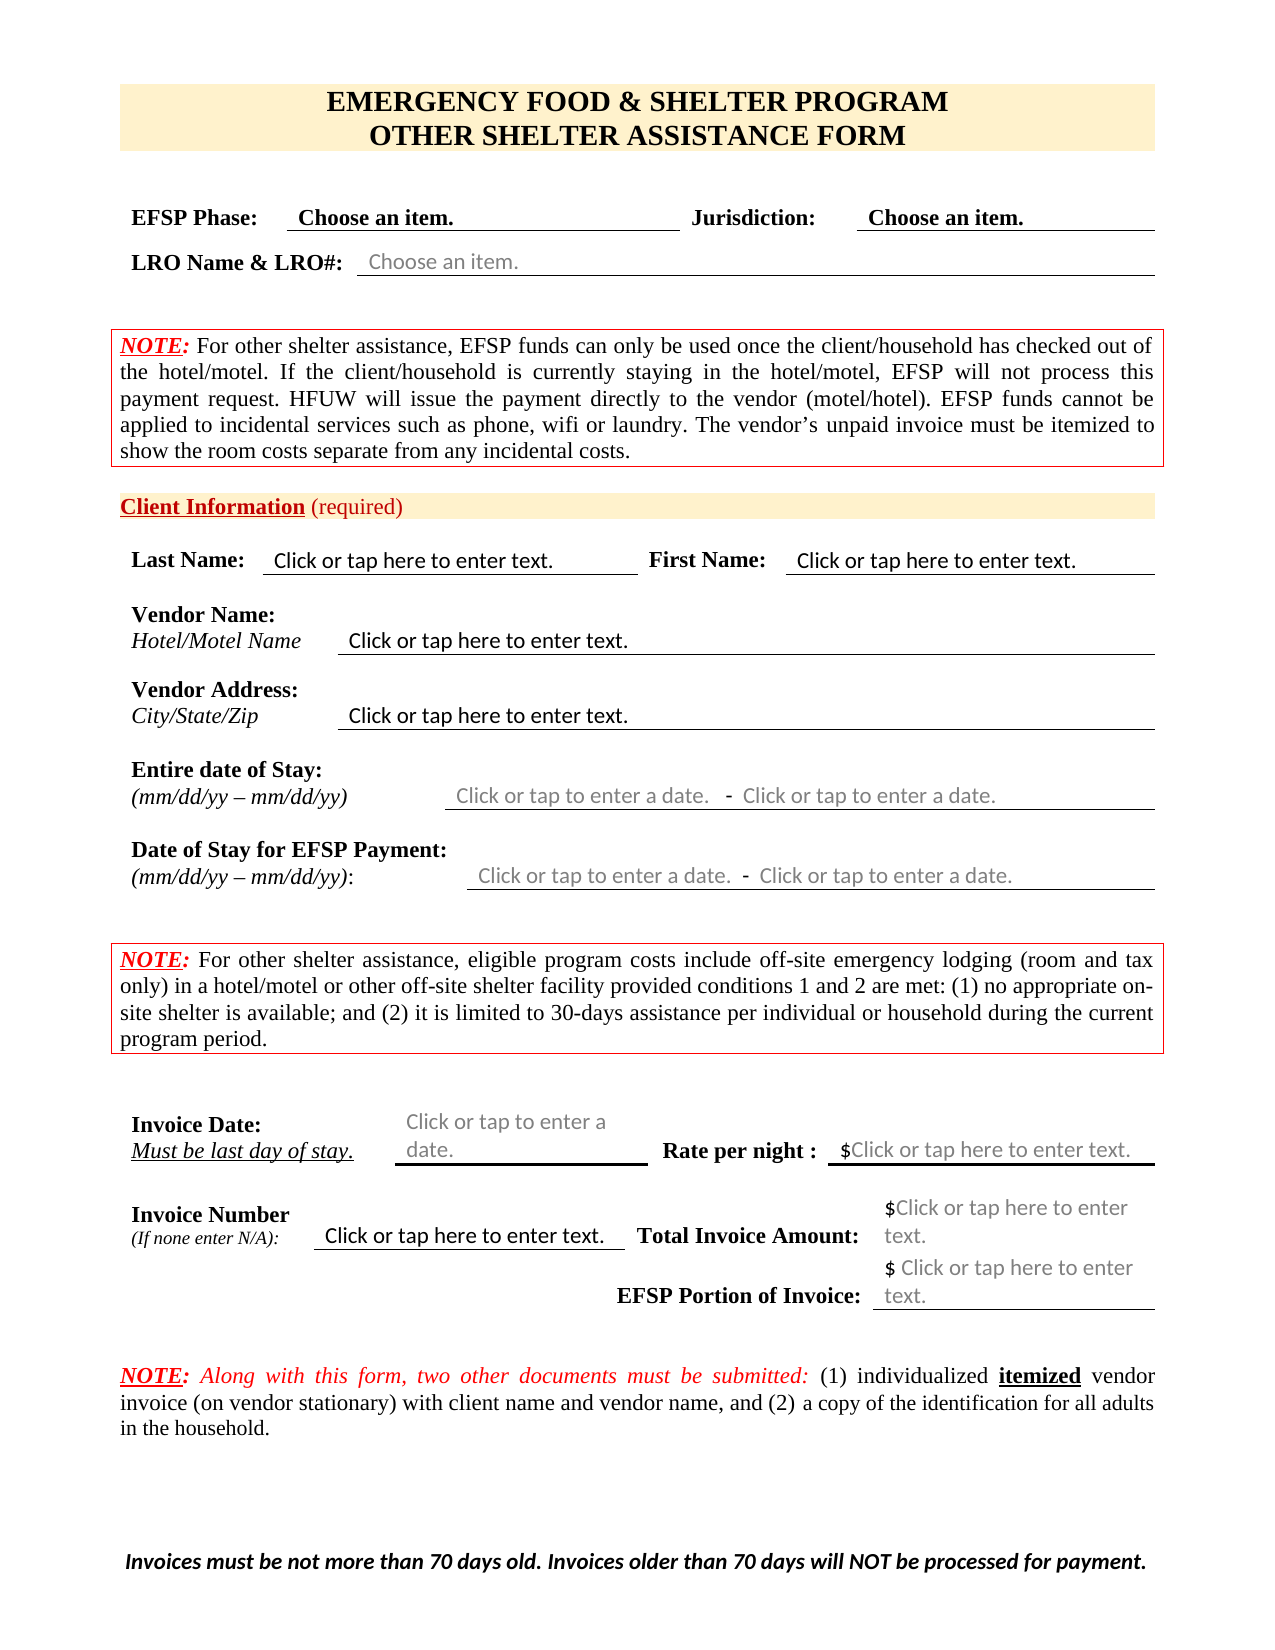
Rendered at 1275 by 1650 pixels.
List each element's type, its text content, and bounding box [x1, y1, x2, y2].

table_header First Name: [638, 546, 786, 574]
table_header - [467, 836, 1155, 889]
subtitle OTHER SHELTER ASSISTANCE FORM [120, 118, 1155, 151]
table_header Invoice Date: Must be last day of stay. [120, 1107, 395, 1163]
table_header $ [828, 1107, 1155, 1163]
table_header $ [873, 1193, 1155, 1249]
table_header Rate per night : [648, 1107, 828, 1163]
table_header Last Name: [120, 546, 263, 574]
table_cell [357, 230, 1155, 275]
table_cell Vendor Address: City/State/Zip [120, 654, 337, 729]
title EMERGENCY FOOD & SHELTER PROGRAM [120, 84, 1155, 118]
table_cell EFSP Portion of Invoice: [120, 1249, 873, 1309]
text Client Information (required) [120, 493, 1155, 519]
table_cell $ [873, 1249, 1155, 1309]
table_header Entire date of Stay: (mm/dd/yy – mm/dd/yy) [120, 756, 445, 809]
table_header Total Invoice Amount: [625, 1193, 873, 1249]
table_cell LRO Name & LRO#: [120, 230, 357, 275]
text NOTE: For other shelter assistance, EFSP funds can only be used once the client/household has checked out of the hotel/motel. If the client/household is currently staying in the hotel/motel, EFSP will not process this payment request. HFUW will issue the payment directly to the vendor (motel/hotel). EFSP funds cannot be applied to incidental services such as phone, wifi or laundry. The vendor’s unpaid invoice must be itemized to show the room costs separate from any incidental costs. [112, 330, 1163, 466]
table_cell [338, 655, 1155, 729]
text NOTE: For other shelter assistance, eligible program costs include off-site emergency lodging (room and tax only) in a hotel/motel or other off-site shelter facility provided conditions 1 and 2 are met: (1) no appropriate on-site shelter is available; and (2) it is limited to 30-days assistance per individual or household during the current program period. [112, 944, 1163, 1053]
table_header Vendor Name: Hotel/Motel Name [120, 601, 337, 654]
table_header Invoice Number (If none enter N/A): [120, 1193, 314, 1249]
table_header EFSP Phase: [120, 185, 287, 230]
text NOTE: Along with this form, two other documents must be submitted: (1) individualized itemized vendor invoice (on vendor stationary) with client name and vendor name, and (2) a copy of the identification for all adults in the household. [120, 1363, 1155, 1441]
table_header - [445, 756, 1155, 809]
table_header Date of Stay for EFSP Payment: (mm/dd/yy – mm/dd/yy): [120, 836, 467, 889]
table_header Jurisdiction: [680, 185, 857, 230]
